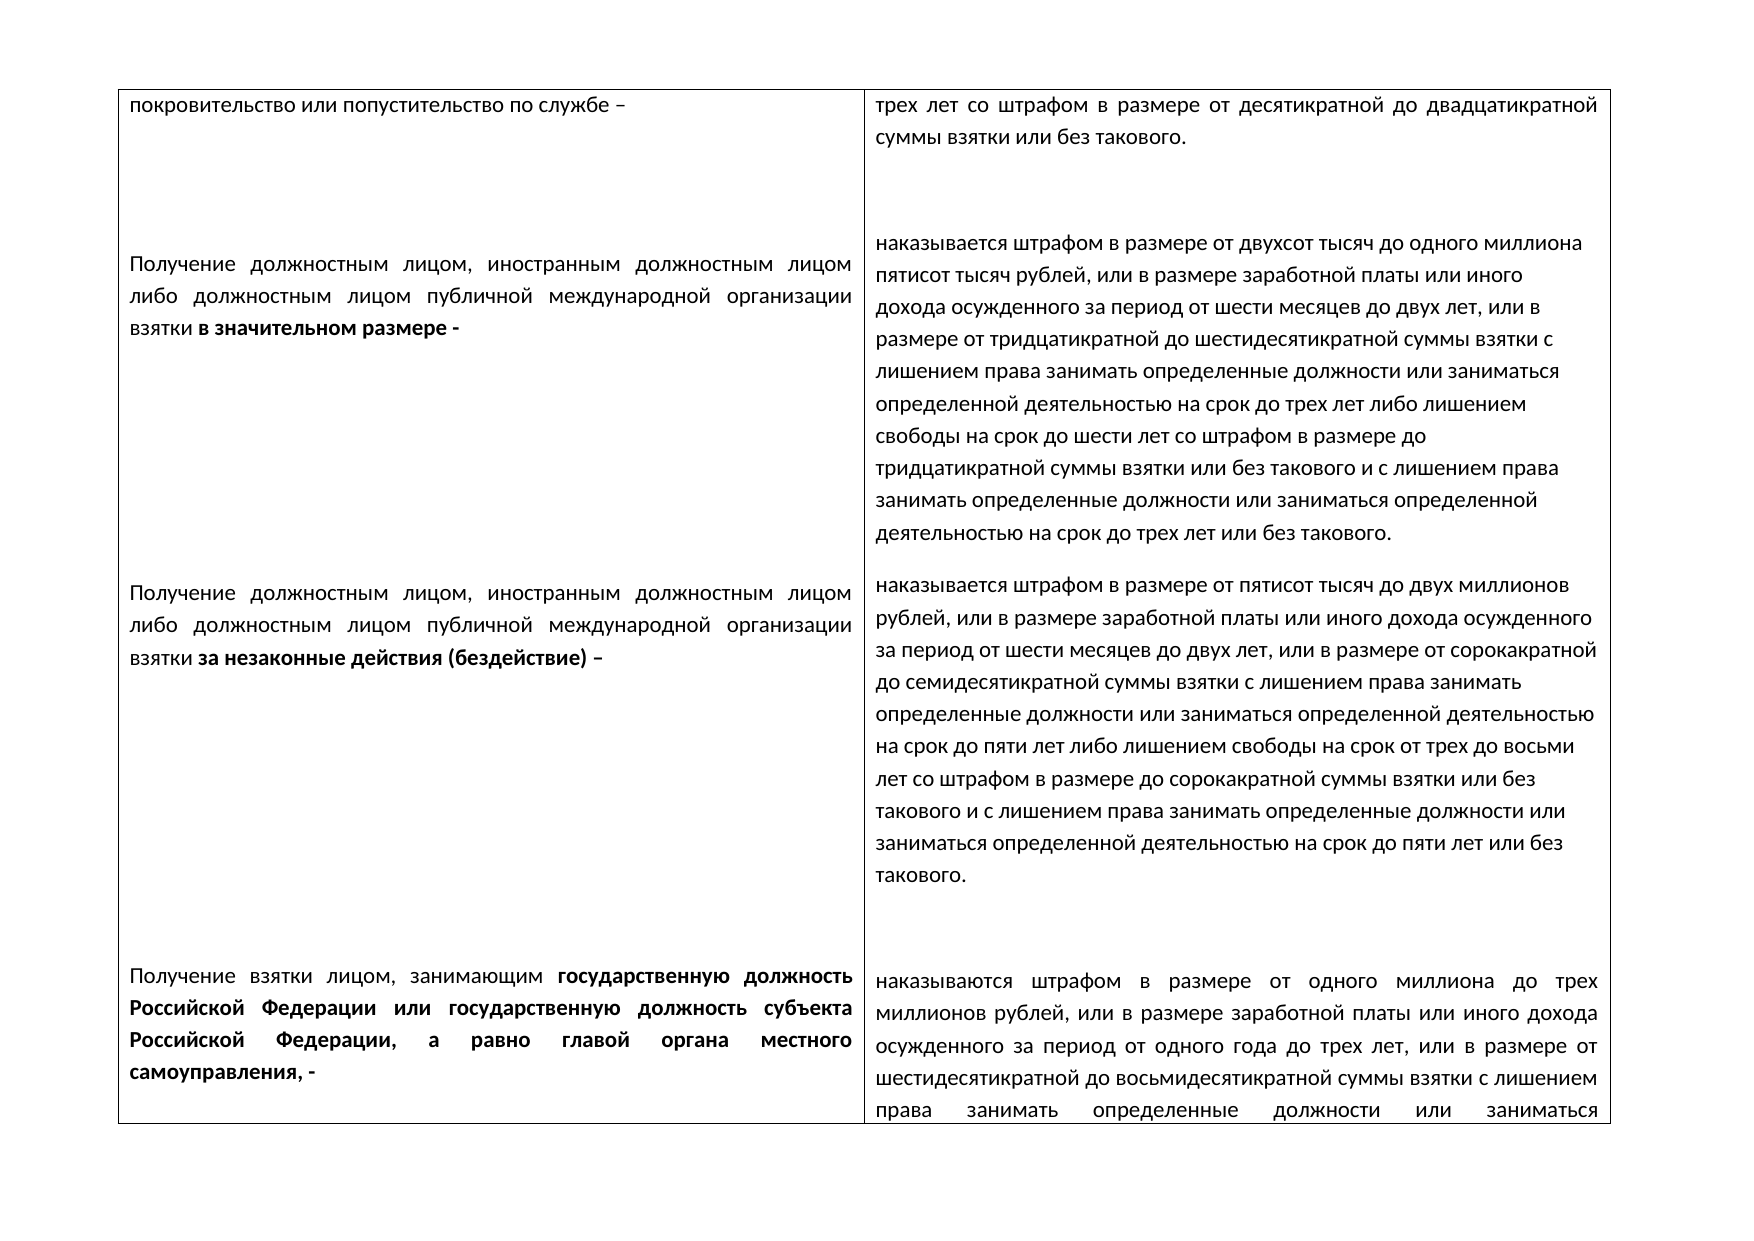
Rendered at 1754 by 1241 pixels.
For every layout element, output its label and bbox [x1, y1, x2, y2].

table_cell [119, 90, 864, 1123]
table_cell [865, 90, 1610, 1123]
